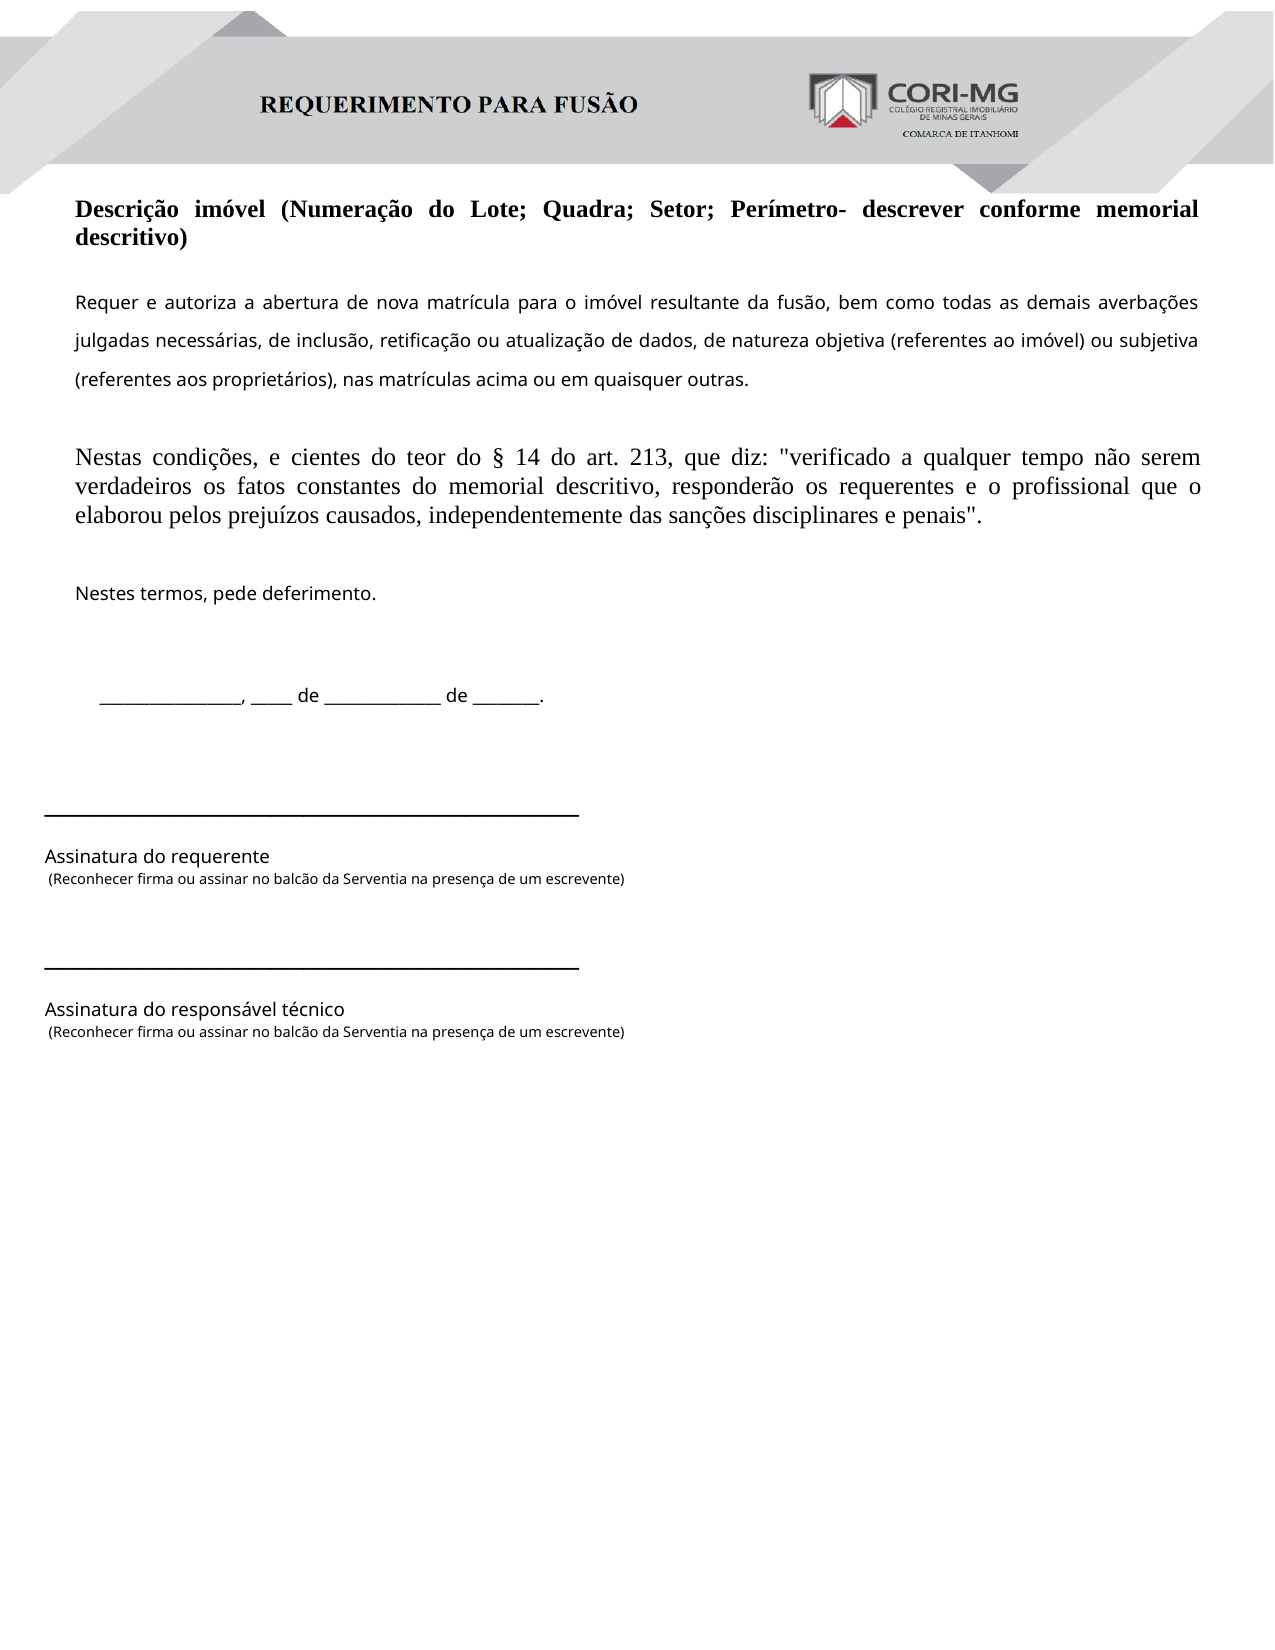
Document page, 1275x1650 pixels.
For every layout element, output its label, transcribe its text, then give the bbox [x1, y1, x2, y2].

subtitle _________________________________ [44, 937, 1203, 971]
text Requer e autoriza a abertura de nova matrícula para o imóvel resultante da fusão, bem como todas as demais averbações julgadas necessárias, de inclusão, retificação ou atualização de dados, de natureza objetiva (referentes ao imóvel) ou subjetiva (referentes aos proprietários), nas matrículas acima ou em quaisquer outras. [75, 289, 1200, 391]
subtitle Assinatura do requerente [44, 843, 1203, 869]
subtitle (Reconhecer firma ou assinar no balcão da Serventia na presença de um escrevente) [29, 1022, 1203, 1042]
text Nestes termos, pede deferimento. [75, 580, 1203, 606]
text Descrição imóvel (Numeração do Lote; Quadra; Setor; Perímetro- descrever conforme memorial descritivo) [75, 104, 1200, 251]
list _________________, _____ de ______________ de ________. [75, 682, 1203, 708]
subtitle Assinatura do responsável técnico [44, 996, 1203, 1022]
subtitle (Reconhecer firma ou assinar no balcão da Serventia na presença de um escrevente) [29, 869, 1203, 889]
text Nestas condições, e cientes do teor do § 14 do art. 213, que diz: "verificado a qualquer tempo não serem verdadeiros os fatos constantes do memorial descritivo, responderão os requerentes e o profissional que o elaborou pelos prejuízos causados, independentemente das sanções disciplinares e penais". [75, 442, 1203, 529]
picture [0, 11, 1274, 194]
subtitle _________________________________ [44, 784, 1203, 818]
